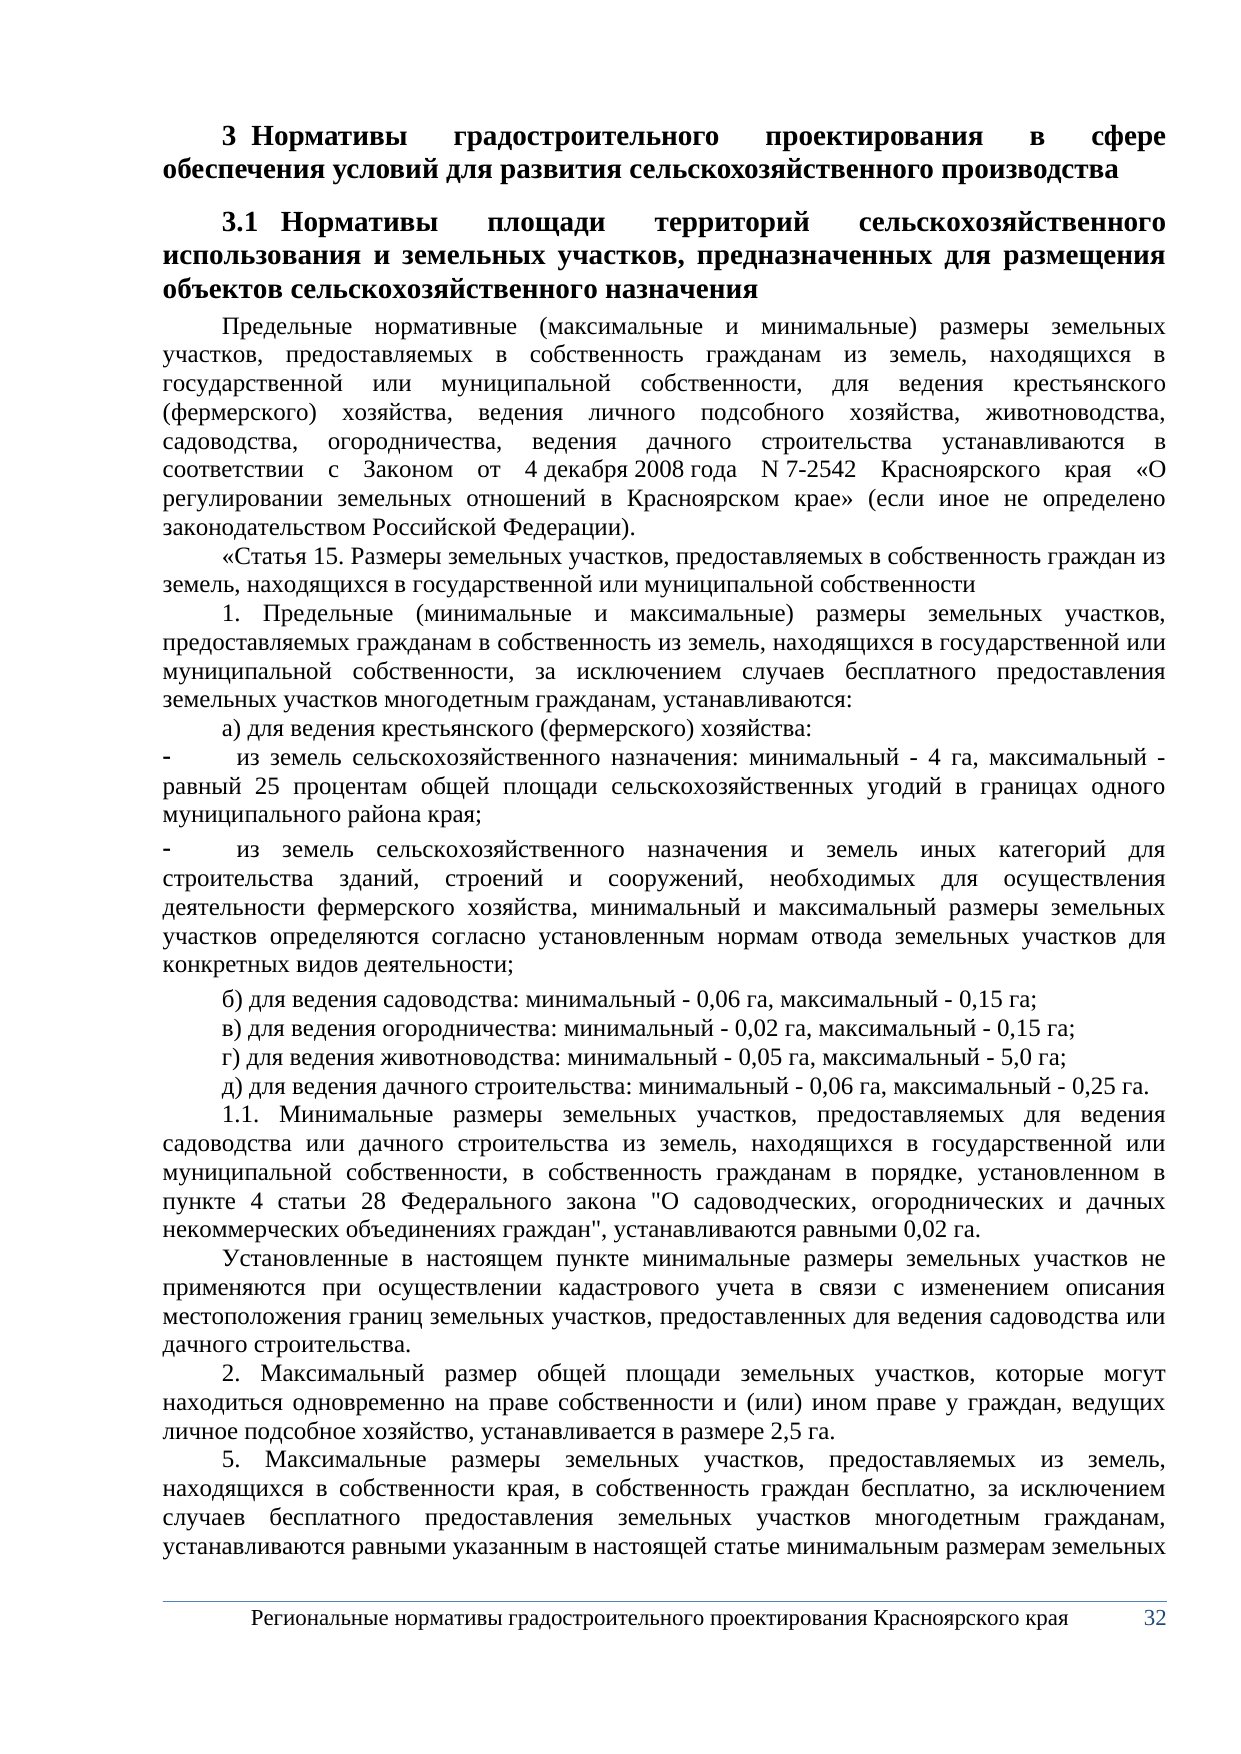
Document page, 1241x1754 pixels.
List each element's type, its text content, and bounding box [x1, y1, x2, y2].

list из земель сельскохозяйственного назначения: минимальный - 4 га, максимальный - равный 25 процентам общей площади сельскохозяйственных угодий в границах одного муниципального района края; [162, 742, 1167, 828]
text 1.1. Минимальные размеры земельных участков, предоставляемых для ведения садоводства или дачного строительства из земель, находящихся в государственной или муниципальной собственности, в собственность гражданам в порядке, установленном в пункте 4 статьи 28 Федерального закона "О садоводческих, огороднических и дачных некоммерческих объединениях граждан", устанавливаются равными 0,02 га. [162, 1099, 1167, 1243]
text Предельные нормативные (максимальные и минимальные) размеры земельных участков, предоставляемых в собственность гражданам из земель, находящихся в государственной или муниципальной собственности, для ведения крестьянского (фермерского) хозяйства, ведения личного подсобного хозяйства, животноводства, садоводства, огородничества, ведения дачного строительства устанавливаются в соответствии с Законом от 4 декабря 2008 года N 7-2542 Красноярского края «О регулировании земельных отношений в Красноярском крае» (если иное не определено законодательством Российской Федерации). [162, 311, 1167, 541]
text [162, 1444, 1167, 1559]
text 1. Предельные (минимальные и максимальные) размеры земельных участков, предоставляемых гражданам в собственность из земель, находящихся в государственной или муниципальной собственности, за исключением случаев бесплатного предоставления земельных участков многодетным гражданам, устанавливаются: [162, 598, 1167, 713]
list из земель сельскохозяйственного назначения и земель иных категорий для строительства зданий, строений и сооружений, необходимых для осуществления деятельности фермерского хозяйства, минимальный и максимальный размеры земельных участков определяются согласно установленным нормам отвода земельных участков для конкретных видов деятельности; [162, 834, 1167, 978]
text в) для ведения огородничества: минимальный - 0,02 га, максимальный - 0,15 га; [162, 1013, 1167, 1042]
subtitle Нормативы градостроительного проектирования в сфере обеспечения условий для развития сельскохозяйственного производства [162, 118, 1167, 185]
text б) для ведения садоводства: минимальный - 0,06 га, максимальный - 0,15 га; [162, 984, 1167, 1013]
text г) для ведения животноводства: минимальный - 0,05 га, максимальный - 5,0 га; [162, 1042, 1167, 1071]
text 2. Максимальный размер общей площади земельных участков, которые могут находиться одновременно на праве собственности и (или) ином праве у граждан, ведущих личное подсобное хозяйство, устанавливается в размере 2,5 га. [162, 1358, 1167, 1444]
text д) для ведения дачного строительства: минимальный - 0,06 га, максимальный - 0,25 га. [162, 1071, 1167, 1099]
text «Статья 15. Размеры земельных участков, предоставляемых в собственность граждан из земель, находящихся в государственной или муниципальной собственности [162, 541, 1167, 598]
subtitle Нормативы площади территорий сельскохозяйственного использования и земельных участков, предназначенных для размещения объектов сельскохозяйственного назначения [162, 204, 1167, 304]
text Установленные в настоящем пункте минимальные размеры земельных участков не применяются при осуществлении кадастрового учета в связи с изменением описания местоположения границ земельных участков, предоставленных для ведения садоводства или дачного строительства. [162, 1243, 1167, 1358]
text а) для ведения крестьянского (фермерского) хозяйства: [162, 713, 1167, 742]
